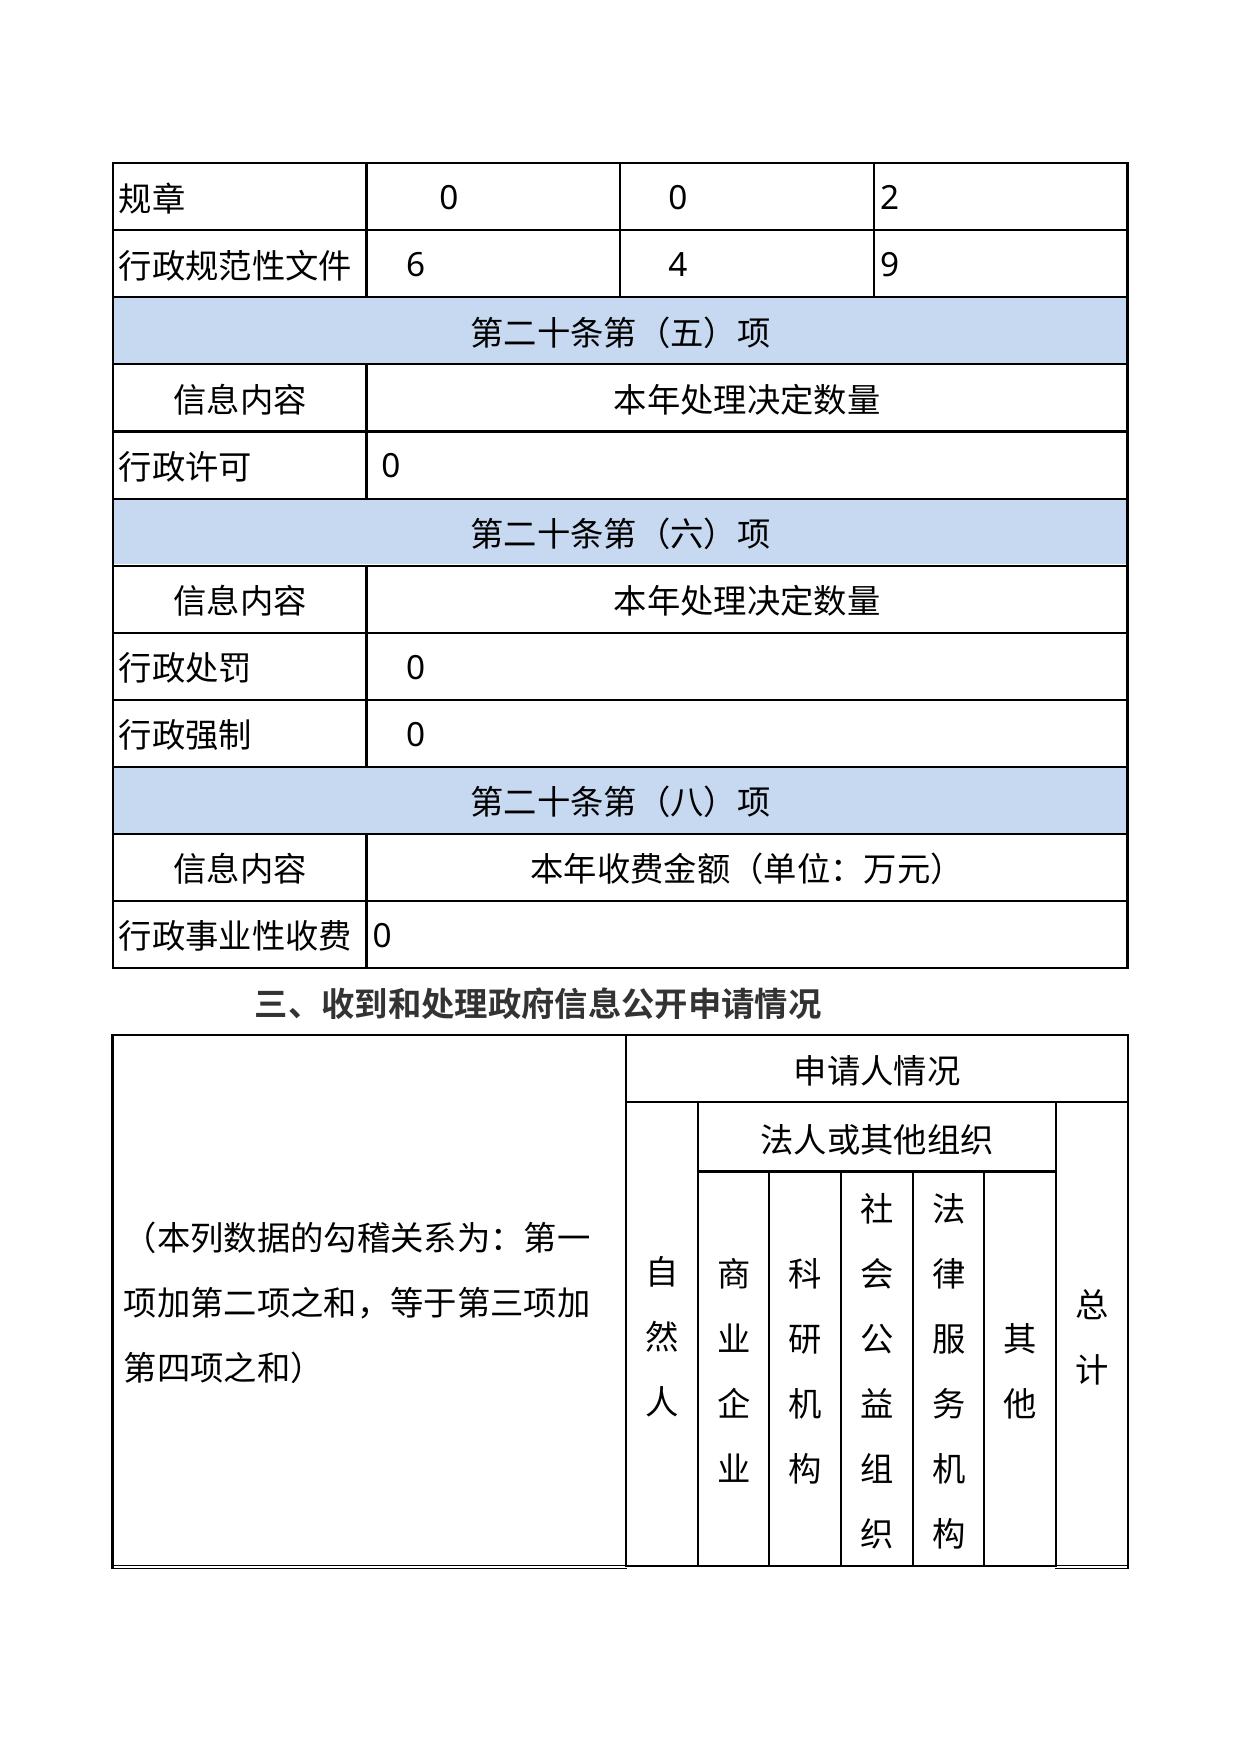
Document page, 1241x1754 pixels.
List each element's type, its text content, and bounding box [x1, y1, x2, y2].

table_cell 本年收费金额（单位：万元） [368, 835, 1126, 900]
table_cell 社会公益组织 [842, 1173, 912, 1565]
table_cell 6 [368, 231, 619, 296]
table_cell 4 [621, 231, 873, 296]
text 三、收到和处理政府信息公开申请情况 [187, 969, 1053, 1034]
table_cell 法人或其他组织 [699, 1103, 1055, 1170]
table_cell 科研 机构 [770, 1173, 840, 1565]
table_cell 信息内容 [114, 567, 365, 632]
table_cell 0 [368, 164, 619, 229]
table_cell 规章 [114, 164, 365, 229]
table_cell 0 [368, 701, 1126, 766]
table_cell 本年处理决定数量 [368, 567, 1126, 632]
table_cell 行政许可 [114, 433, 365, 497]
table_cell 法律服务机构 [914, 1173, 983, 1565]
table_cell 0 [368, 902, 1126, 967]
table_cell 9 [875, 231, 1126, 296]
table_cell 行政事业性收费 [114, 902, 365, 967]
table_cell 0 [621, 164, 873, 229]
table_cell 2 [875, 164, 1126, 229]
table_cell 行政规范性文件 [114, 231, 365, 296]
table_header （本列数据的勾稽关系为：第一项加第二项之和，等于第三项加第四项之和） [114, 1036, 625, 1565]
table_cell 第二十条第（五）项 [114, 298, 1126, 363]
table_cell 信息内容 [114, 365, 365, 430]
table_cell 0 [368, 634, 1126, 699]
table_header 申请人情况 [627, 1036, 1127, 1101]
table_cell 行政处罚 [114, 634, 365, 699]
table_cell 行政强制 [114, 701, 365, 766]
table_cell 其他 [985, 1173, 1055, 1565]
table_cell 第二十条第（六）项 [114, 500, 1126, 564]
table_cell 商业 企业 [699, 1173, 768, 1565]
table_cell 本年处理决定数量 [368, 365, 1126, 430]
table_cell 自然人 [627, 1103, 697, 1565]
table_cell 0 [368, 433, 1126, 497]
table_cell 第二十条第（八）项 [114, 768, 1126, 833]
table_cell 信息内容 [114, 835, 365, 900]
table_cell 总计 [1057, 1103, 1127, 1565]
